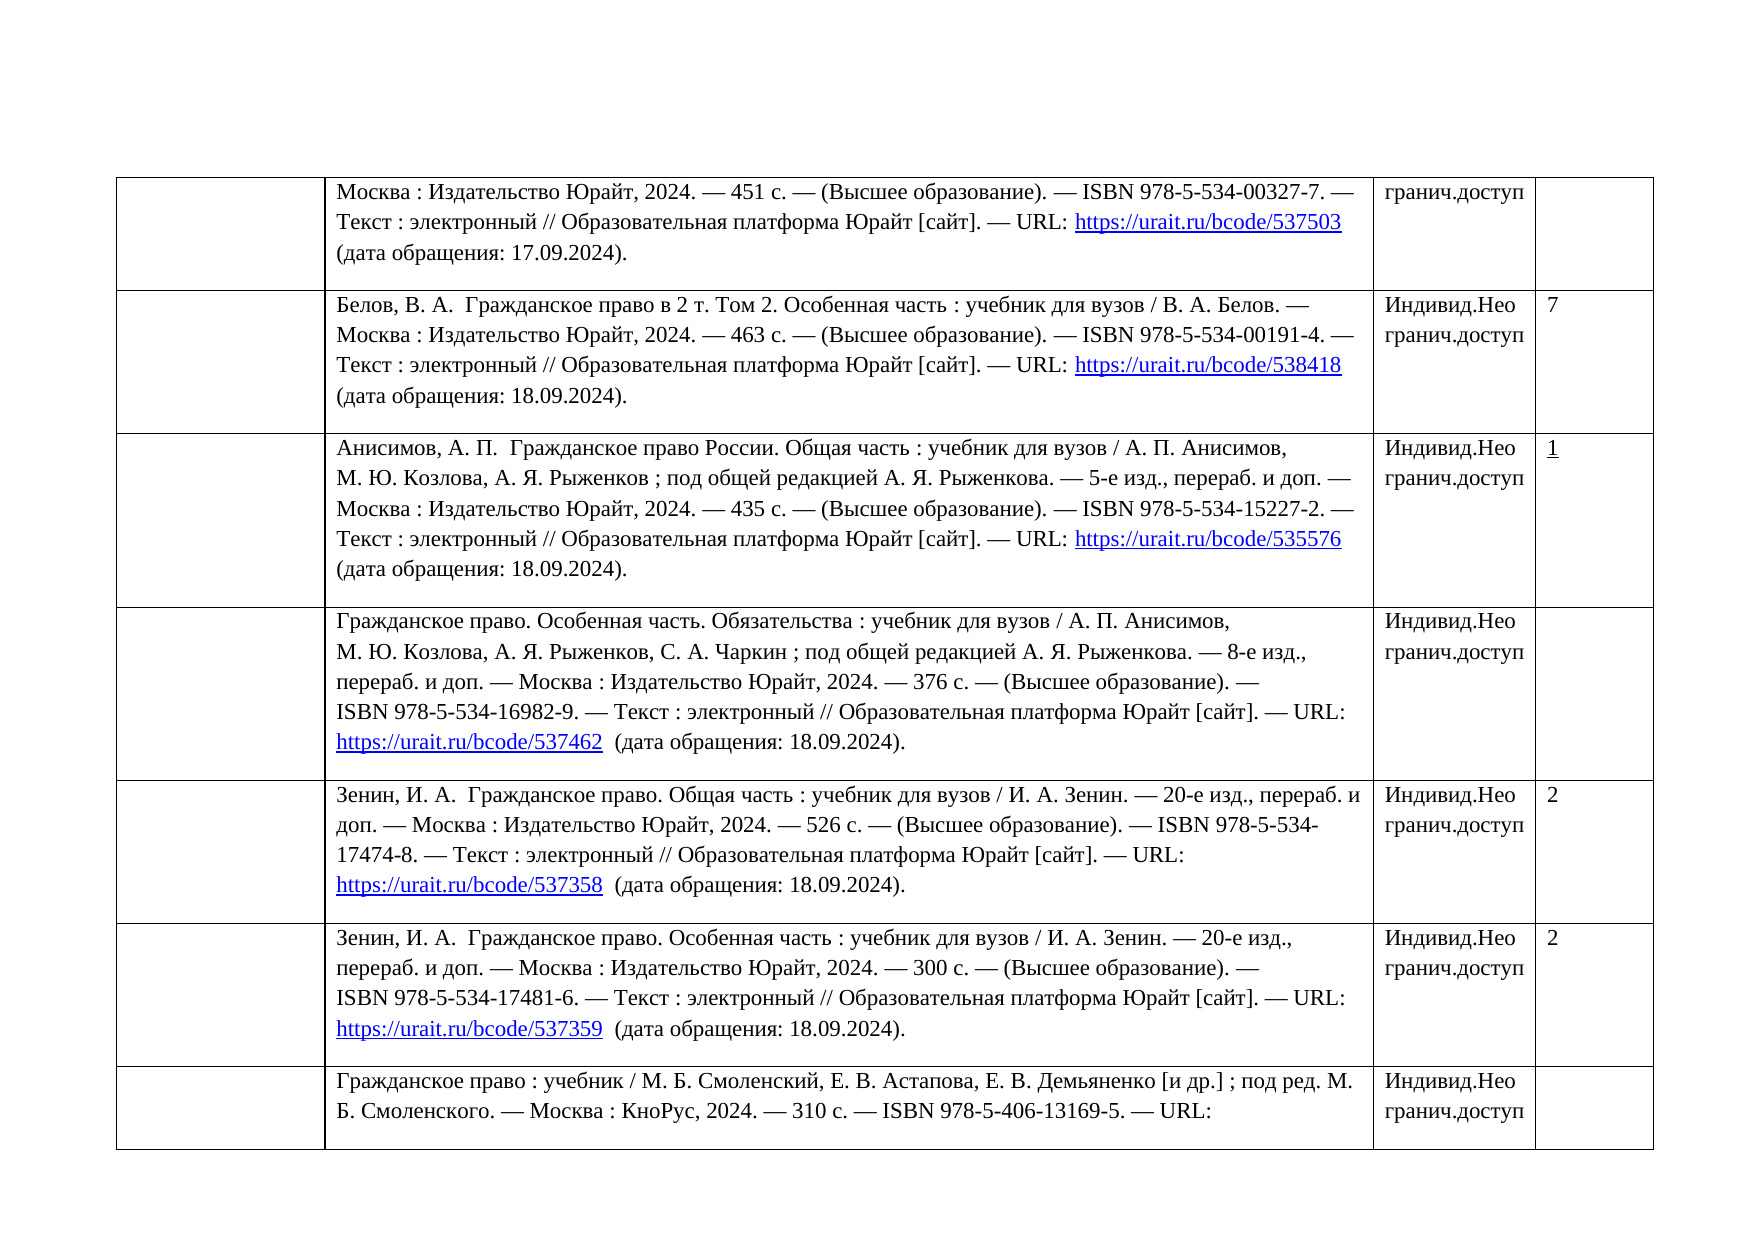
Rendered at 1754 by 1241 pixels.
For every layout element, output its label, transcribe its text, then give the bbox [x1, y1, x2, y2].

table_cell [117, 608, 324, 780]
table_cell 2 [1536, 781, 1653, 923]
table_cell Гражданское право. Особенная часть. Обязательства : учебник для вузов / А. П. Анисимов, М. Ю. Козлова, А. Я. Рыженков, С. А. Чаркин ; под общей редакцией А. Я. Рыженкова. — 8-е изд., перераб. и доп. — Москва : Издательство Юрайт, 2024. — 376 с. — (Высшее образование). — ISBN 978-5-534-16982-9. — Текст : электронный // Образовательная платформа Юрайт [сайт]. — URL: https://urait.ru/bcode/537462 (дата обращения: 18.09.2024). [326, 608, 1373, 780]
table_cell Индивид.Неогранич.доступ [1374, 434, 1535, 607]
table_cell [1374, 1067, 1535, 1149]
table_cell [117, 434, 324, 607]
table_cell Индивид.Неогранич.доступ [1374, 291, 1535, 433]
table_cell [1536, 1067, 1653, 1149]
table_cell [1536, 608, 1653, 780]
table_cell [326, 1067, 1373, 1149]
table_cell 7 [1536, 291, 1653, 433]
table_cell Зенин, И. А. Гражданское право. Особенная часть : учебник для вузов / И. А. Зенин. — 20-е изд., перераб. и доп. — Москва : Издательство Юрайт, 2024. — 300 с. — (Высшее образование). — ISBN 978-5-534-17481-6. — Текст : электронный // Образовательная платформа Юрайт [сайт]. — URL: https://urait.ru/bcode/537359 (дата обращения: 18.09.2024). [326, 924, 1373, 1066]
table_cell [117, 781, 324, 923]
table_cell [117, 178, 324, 290]
table_cell [117, 291, 324, 433]
table_cell 2 [1536, 924, 1653, 1066]
table_cell 3 [1536, 178, 1653, 290]
table_cell Анисимов, А. П. Гражданское право России. Общая часть : учебник для вузов / А. П. Анисимов, М. Ю. Козлова, А. Я. Рыженков ; под общей редакцией А. Я. Рыженкова. — 5-е изд., перераб. и доп. — Москва : Издательство Юрайт, 2024. — 435 с. — (Высшее образование). — ISBN 978-5-534-15227-2. — Текст : электронный // Образовательная платформа Юрайт [сайт]. — URL: https://urait.ru/bcode/535576 (дата обращения: 18.09.2024). [326, 434, 1373, 607]
table_cell Индивид.Неогранич.доступ [1374, 924, 1535, 1066]
table_cell 1 [1536, 434, 1653, 607]
table_cell Зенин, И. А. Гражданское право. Общая часть : учебник для вузов / И. А. Зенин. — 20-е изд., перераб. и доп. — Москва : Издательство Юрайт, 2024. — 526 с. — (Высшее образование). — ISBN 978-5-534-17474-8. — Текст : электронный // Образовательная платформа Юрайт [сайт]. — URL: https://urait.ru/bcode/537358 (дата обращения: 18.09.2024). [326, 781, 1373, 923]
table_cell Белов, В. А. Гражданское право в 2 т. Том 2. Особенная часть : учебник для вузов / В. А. Белов. — Москва : Издательство Юрайт, 2024. — 463 с. — (Высшее образование). — ISBN 978-5-534-00191-4. — Текст : электронный // Образовательная платформа Юрайт [сайт]. — URL: https://urait.ru/bcode/538418 (дата обращения: 18.09.2024). [326, 291, 1373, 433]
table_cell [117, 924, 324, 1066]
table_cell Индивид.Неогранич.доступ [1374, 608, 1535, 780]
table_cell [326, 178, 1373, 290]
table_cell Индивид.Неогранич.доступ [1374, 781, 1535, 923]
table_cell [117, 1067, 324, 1149]
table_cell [1374, 178, 1535, 290]
